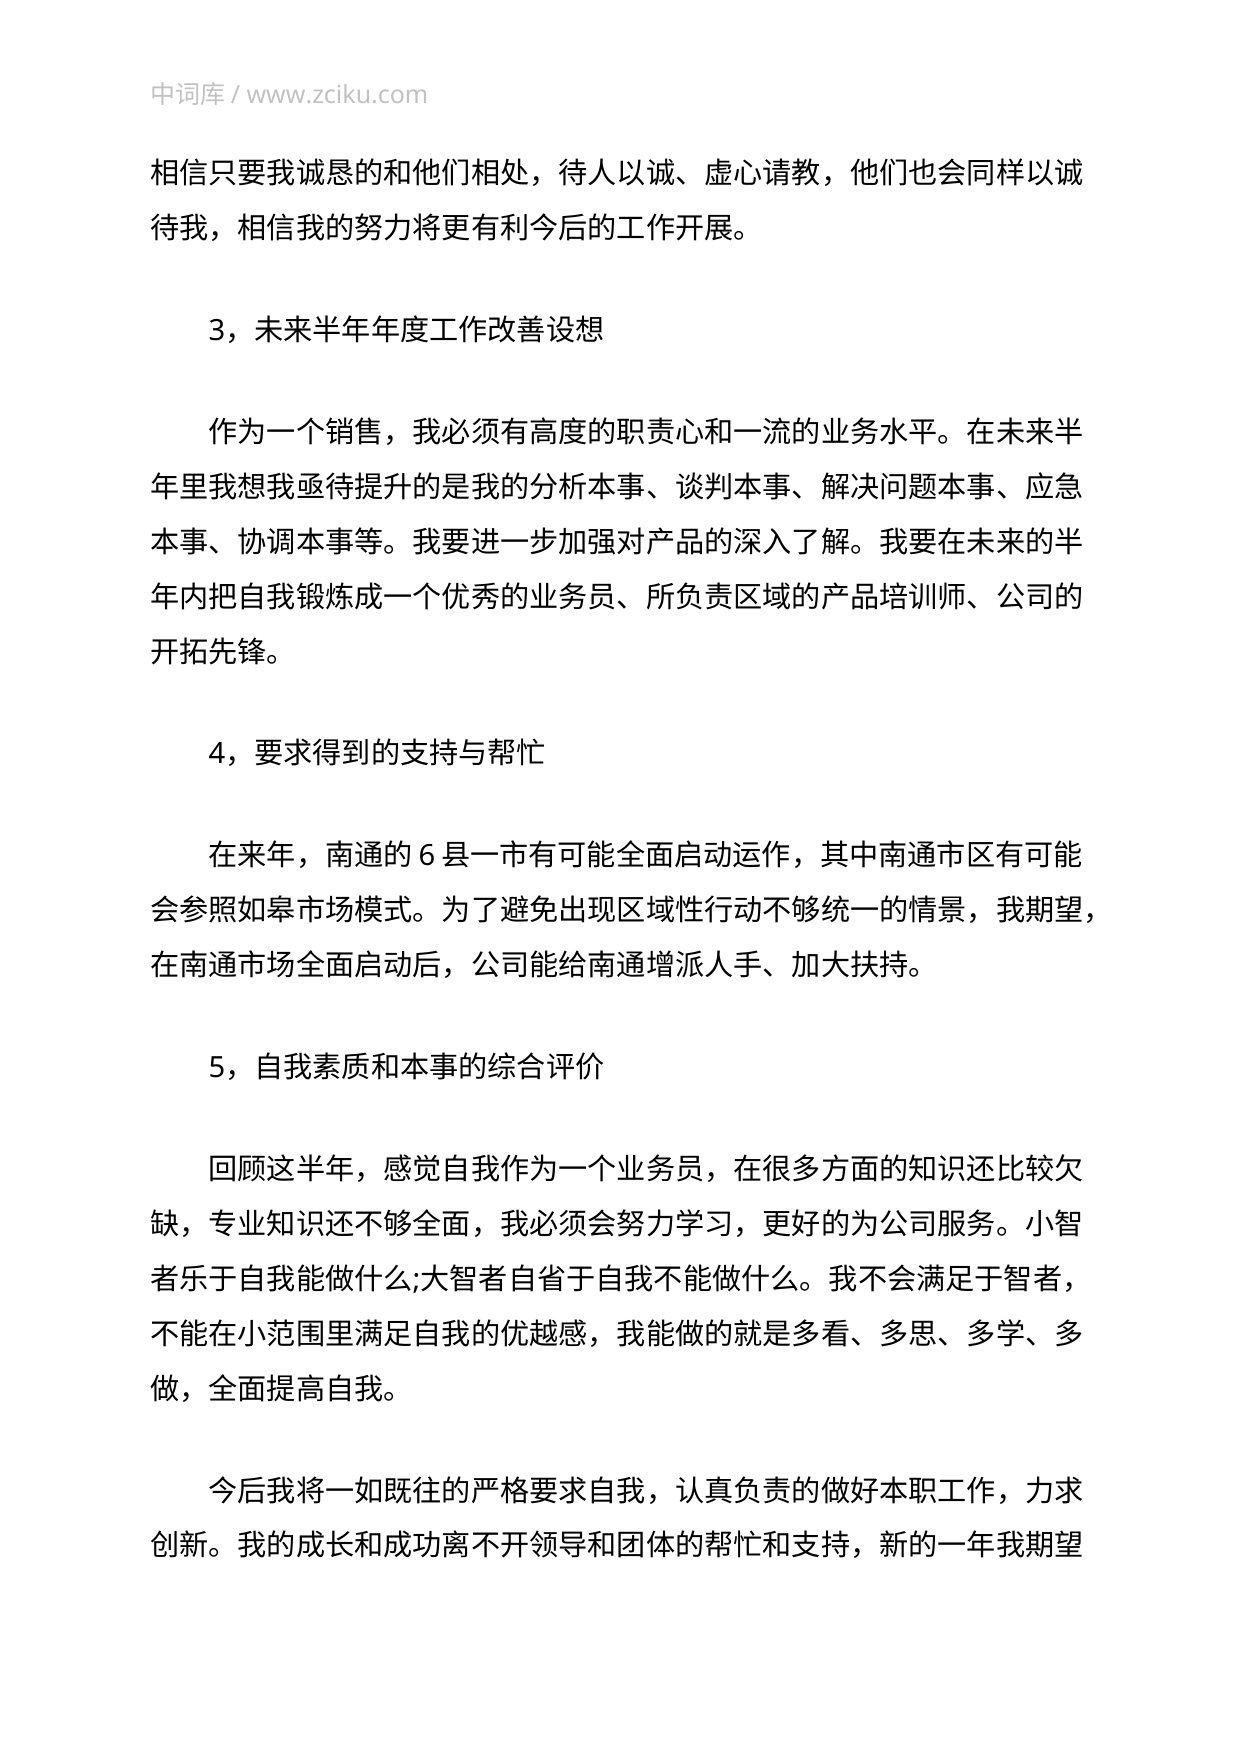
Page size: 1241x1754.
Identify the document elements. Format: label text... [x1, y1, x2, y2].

text 4，要求得到的支持与帮忙 [150, 730, 1090, 772]
text 在来年，南通的6县一市有可能全面启动运作，其中南通市区有可能会参照如皋市场模式。为了避免出现区域性行动不够统一的情景，我期望，在南通市场全面启动后，公司能给南通增派人手、加大扶持。 [150, 832, 1090, 984]
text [150, 1467, 1090, 1564]
text 作为一个销售，我必须有高度的职责心和一流的业务水平。在未来半年里我想我亟待提升的是我的分析本事、谈判本事、解决问题本事、应急本事、协调本事等。我要进一步加强对产品的深入了解。我要在未来的半年内把自我锻炼成一个优秀的业务员、所负责区域的产品培训师、公司的开拓先锋。 [150, 409, 1090, 671]
text 3，未来半年年度工作改善设想 [150, 307, 1090, 349]
text 回顾这半年，感觉自我作为一个业务员，在很多方面的知识还比较欠缺，专业知识还不够全面，我必须会努力学习，更好的为公司服务。小智者乐于自我能做什么;大智者自省于自我不能做什么。我不会满足于智者，不能在小范围里满足自我的优越感，我能做的就是多看、多思、多学、多做，全面提高自我。 [150, 1146, 1090, 1408]
text 5，自我素质和本事的综合评价 [150, 1044, 1090, 1086]
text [150, 150, 1090, 247]
